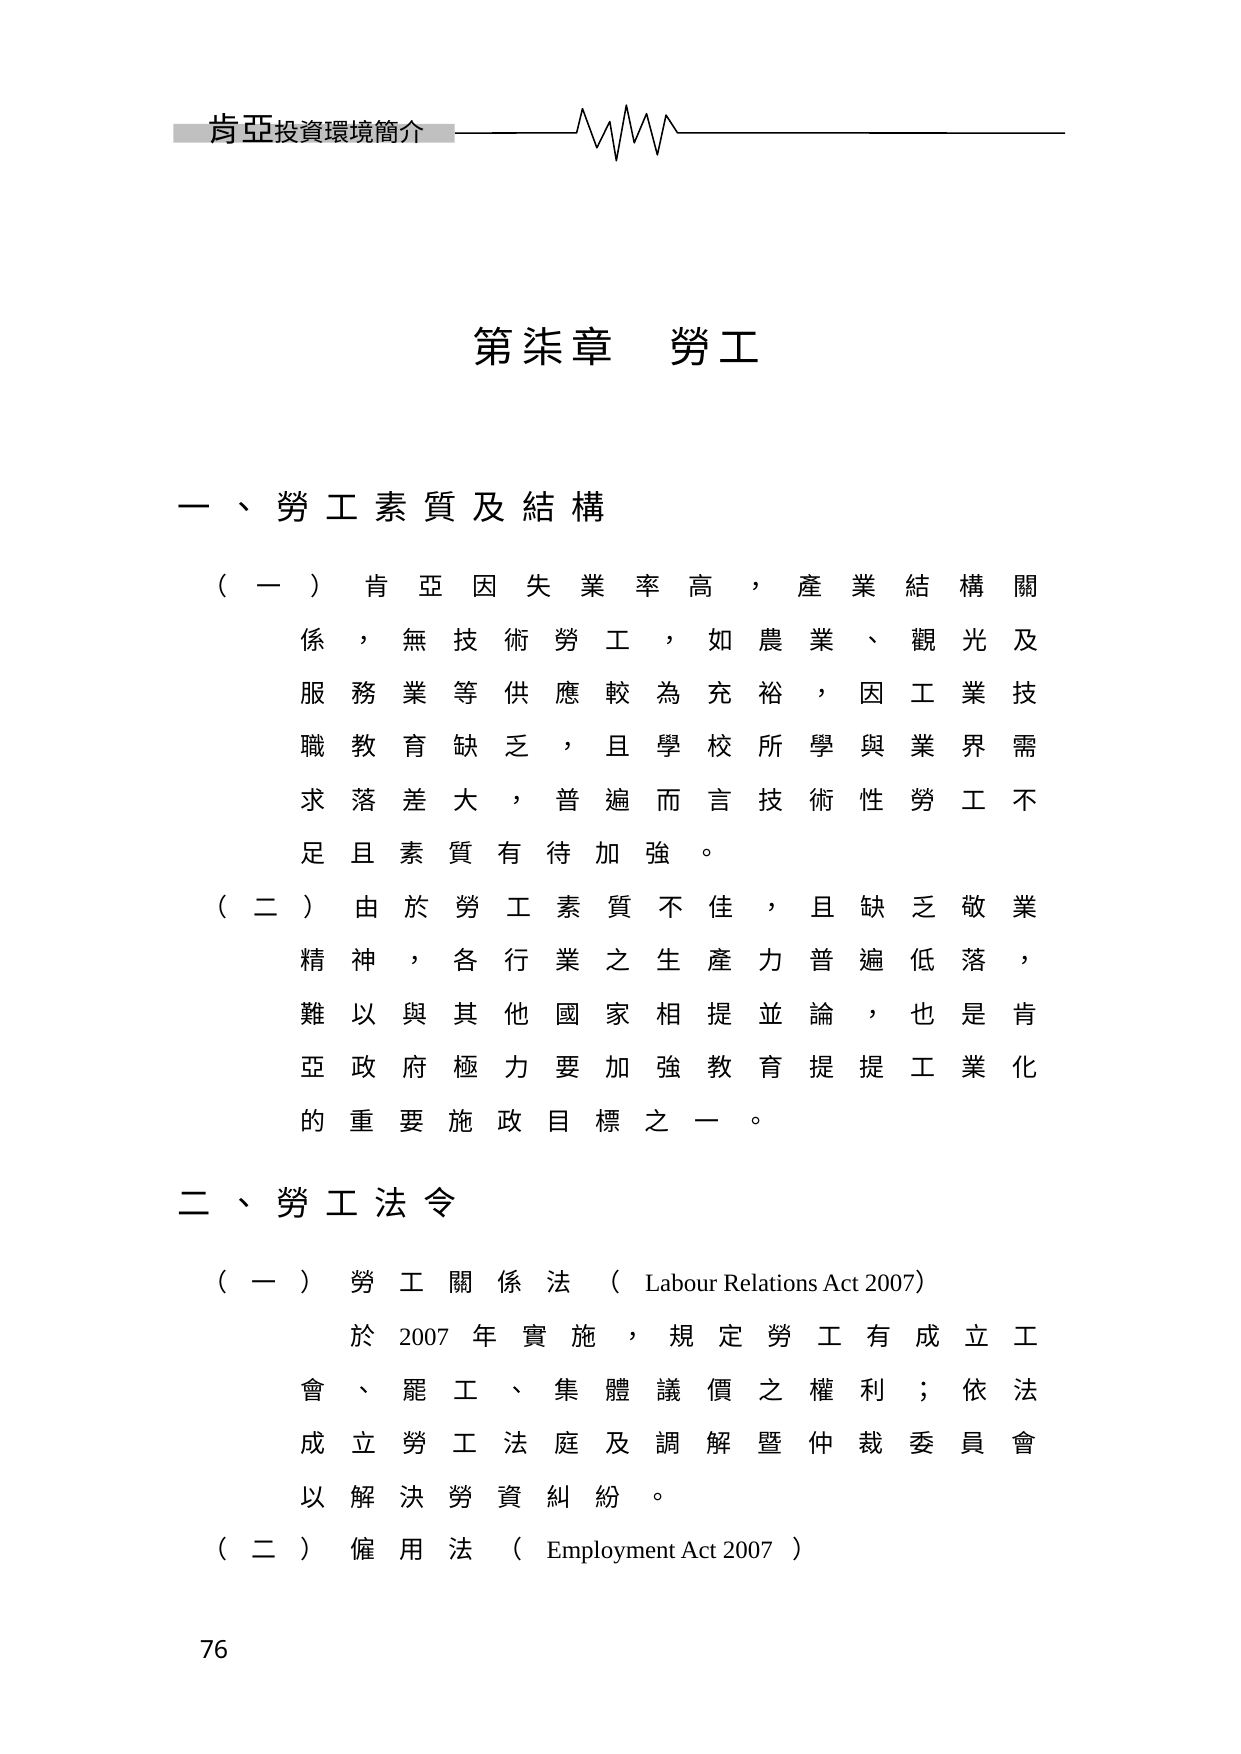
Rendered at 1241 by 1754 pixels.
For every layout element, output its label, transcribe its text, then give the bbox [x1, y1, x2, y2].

text （一）肯亞因失業率高，產業結構關係，無技術勞工，如農業、觀光及服務業等供應較為充裕，因工業技職教育缺乏，且學校所學與業界需求落差大，普遍而言技術性勞工不足且素質有待加強。 [202, 558, 1063, 880]
text 二、勞工法令 [178, 1174, 1063, 1228]
text （一）勞工關係法（Labour Relations Act 2007） [202, 1254, 1063, 1308]
text 一、勞工素質及結構 [178, 478, 1063, 532]
text 第柒章 勞工 [178, 291, 1063, 398]
text 於2007年實施，規定勞工有成立工會、罷工、集體議價之權利；依法成立勞工法庭及調解暨仲裁委員會，以解決勞資糾紛。 [276, 1308, 1063, 1522]
text （二）僱用法（Employment Act 2007） [202, 1522, 1063, 1576]
text （二）由於勞工素質不佳，且缺乏敬業精神，各行業之生產力普遍低落，難以與其他國家相提並論，也是肯亞政府極力要加強教育提提工業化的重要施政目標之一。 [202, 880, 1063, 1147]
